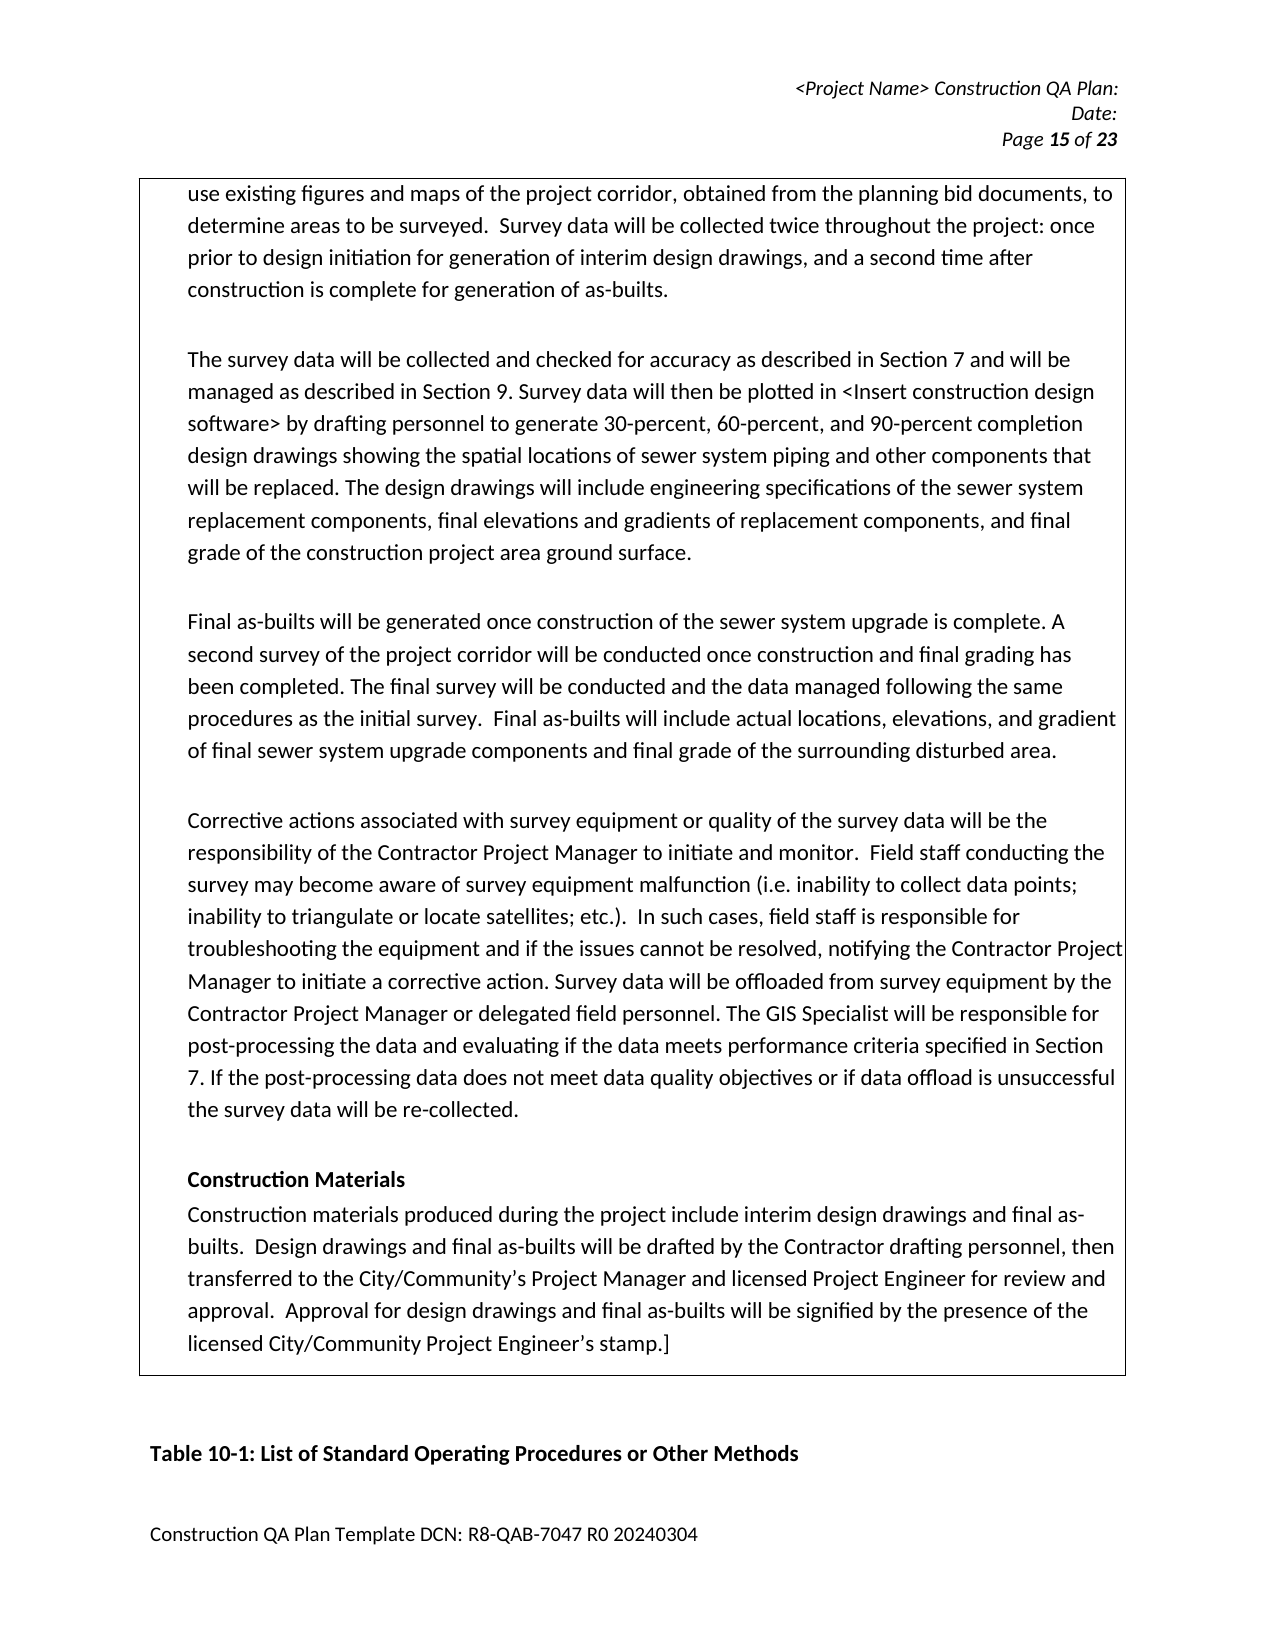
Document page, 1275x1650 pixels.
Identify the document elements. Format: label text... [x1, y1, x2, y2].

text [140, 179, 1125, 303]
text Construction materials produced during the project include interim design drawings and final as-builts. Design drawings and final as-builts will be drafted by the Contractor drafting personnel, then transferred to the City/Community’s Project Manager and licensed Project Engineer for review and approval. Approval for design drawings and final as-builts will be signified by the presence of the licensed City/Community Project Engineer’s stamp.] [140, 1199, 1125, 1375]
text Construction Materials [140, 1164, 1125, 1193]
text Table 10-1: List of Standard Operating Procedures or Other Methods [150, 1439, 1125, 1467]
text Corrective actions associated with survey equipment or quality of the survey data will be the responsibility of the Contractor Project Manager to initiate and monitor. Field staff conducting the survey may become aware of survey equipment malfunction (i.e. inability to collect data points; inability to triangulate or locate satellites; etc.). In such cases, field staff is responsible for troubleshooting the equipment and if the issues cannot be resolved, notifying the Contractor Project Manager to initiate a corrective action. Survey data will be offloaded from survey equipment by the Contractor Project Manager or delegated field personnel. The GIS Specialist will be responsible for post-processing the data and evaluating if the data meets performance criteria specified in Section 7. If the post-processing data does not meet data quality objectives or if data offload is unsuccessful the survey data will be re-collected. [140, 805, 1125, 1123]
text The survey data will be collected and checked for accuracy as described in Section 7 and will be managed as described in Section 9. Survey data will then be plotted in <Insert construction design software> by drafting personnel to generate 30-percent, 60-percent, and 90-percent completion design drawings showing the spatial locations of sewer system piping and other components that will be replaced. The design drawings will include engineering specifications of the sewer system replacement components, final elevations and gradients of replacement components, and final grade of the construction project area ground surface. [140, 344, 1125, 566]
text Final as-builts will be generated once construction of the sewer system upgrade is complete. A second survey of the project corridor will be conducted once construction and final grading has been completed. The final survey will be conducted and the data managed following the same procedures as the initial survey. Final as-builts will include actual locations, elevations, and gradient of final sewer system upgrade components and final grade of the surrounding disturbed area. [140, 606, 1125, 764]
